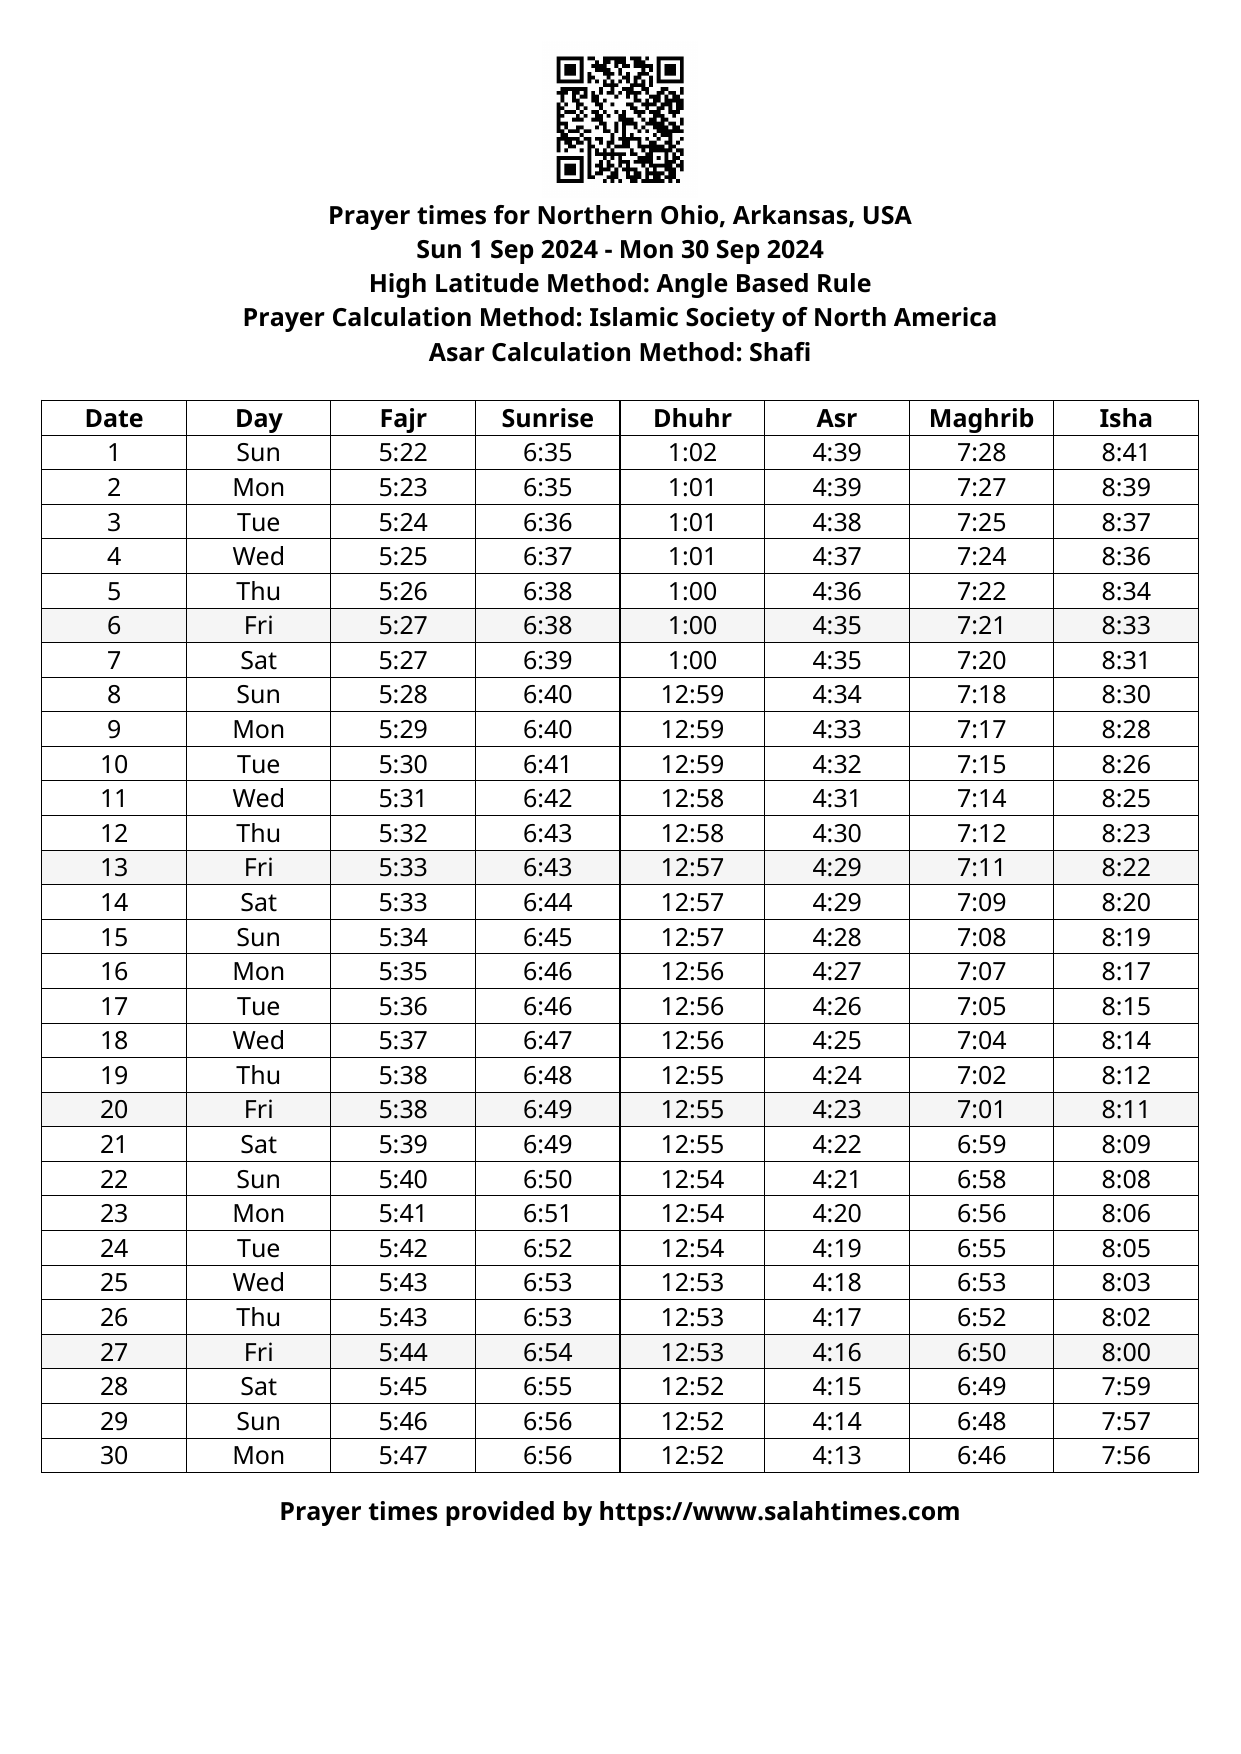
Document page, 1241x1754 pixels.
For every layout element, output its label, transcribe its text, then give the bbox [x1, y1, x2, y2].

table_cell 12:56 [621, 1024, 764, 1057]
table_cell 8:22 [1054, 851, 1198, 884]
table_cell 8:15 [1054, 989, 1198, 1022]
table_cell 6:53 [476, 1300, 619, 1334]
table_cell 8:09 [1054, 1127, 1198, 1161]
table_cell Thu [187, 1058, 330, 1092]
table_cell Tue [187, 505, 330, 538]
table_cell 8:06 [1054, 1196, 1198, 1230]
table_cell 5:40 [331, 1162, 475, 1195]
table_cell 7:24 [910, 539, 1053, 573]
table_cell 6:35 [476, 436, 619, 469]
table_cell 5:38 [331, 1058, 475, 1092]
table_cell 12:57 [621, 885, 764, 919]
table_cell 6:43 [476, 816, 619, 849]
table_cell 6:43 [476, 851, 619, 884]
table_cell 8:11 [1054, 1093, 1198, 1126]
table_cell 15 [42, 920, 186, 953]
table_cell Sun [187, 920, 330, 953]
table_cell 5:31 [331, 781, 475, 815]
table_cell 6:41 [476, 747, 619, 780]
table_cell Sun [187, 1404, 330, 1437]
table_cell 4:23 [765, 1093, 909, 1126]
table_cell Fri [187, 1335, 330, 1368]
table_cell 6:37 [476, 539, 619, 573]
table_cell 30 [42, 1439, 186, 1472]
table_cell 5:30 [331, 747, 475, 780]
table_cell 4:17 [765, 1300, 909, 1334]
table_cell 4:19 [765, 1231, 909, 1264]
table_cell 6:49 [476, 1093, 619, 1126]
table_cell 12:55 [621, 1093, 764, 1126]
table_cell Sun [187, 436, 330, 469]
table_cell 5:45 [331, 1369, 475, 1403]
table_cell 7:17 [910, 712, 1053, 746]
table_cell 6:49 [910, 1369, 1053, 1403]
table_cell 7 [42, 643, 186, 677]
table_cell 12:54 [621, 1231, 764, 1264]
table_cell 4:14 [765, 1404, 909, 1437]
table_cell 17 [42, 989, 186, 1022]
table_cell Sat [187, 643, 330, 677]
table_cell 5:43 [331, 1300, 475, 1334]
table_cell 4:18 [765, 1266, 909, 1299]
table_cell 4:25 [765, 1024, 909, 1057]
table_cell 7:22 [910, 574, 1053, 607]
table_cell Thu [187, 574, 330, 607]
table_cell 12:54 [621, 1162, 764, 1195]
table_cell 6:56 [476, 1439, 619, 1472]
table_cell 23 [42, 1196, 186, 1230]
table_cell 4:22 [765, 1127, 909, 1161]
table_cell 8:31 [1054, 643, 1198, 677]
table_cell 10 [42, 747, 186, 780]
table_cell 6:35 [476, 470, 619, 504]
table_cell 7:56 [1054, 1439, 1198, 1472]
table_cell 4:20 [765, 1196, 909, 1230]
table_cell 5:24 [331, 505, 475, 538]
table_cell 5:41 [331, 1196, 475, 1230]
table_cell 5:27 [331, 643, 475, 677]
table_cell 6:48 [910, 1404, 1053, 1437]
table_cell Wed [187, 781, 330, 815]
table_cell 4:36 [765, 574, 909, 607]
table_cell 25 [42, 1266, 186, 1299]
table_cell 16 [42, 954, 186, 988]
table_cell 6:46 [476, 989, 619, 1022]
table_cell 8:19 [1054, 920, 1198, 953]
table_cell 29 [42, 1404, 186, 1437]
table_cell 6:42 [476, 781, 619, 815]
table_cell 4:13 [765, 1439, 909, 1472]
table_cell 6:40 [476, 678, 619, 711]
table_cell 7:09 [910, 885, 1053, 919]
table_header Fajr [331, 401, 475, 434]
table_cell 1:01 [621, 470, 764, 504]
table_cell Mon [187, 954, 330, 988]
table_cell 6:50 [476, 1162, 619, 1195]
table_cell Thu [187, 1300, 330, 1334]
table_cell 6:53 [910, 1266, 1053, 1299]
table_cell 21 [42, 1127, 186, 1161]
picture [542, 41, 699, 198]
table_cell 6:46 [910, 1439, 1053, 1472]
table_cell 1:02 [621, 436, 764, 469]
table_cell 4:29 [765, 885, 909, 919]
table_cell 4:32 [765, 747, 909, 780]
table_cell 1:01 [621, 539, 764, 573]
table_cell 8:25 [1054, 781, 1198, 815]
table_cell 6:38 [476, 574, 619, 607]
table_cell 4:33 [765, 712, 909, 746]
table_cell 6:48 [476, 1058, 619, 1092]
table_cell 5:43 [331, 1266, 475, 1299]
table_cell 6:36 [476, 505, 619, 538]
table_cell 6:56 [910, 1196, 1053, 1230]
table_cell 8:41 [1054, 436, 1198, 469]
table_cell 4:26 [765, 989, 909, 1022]
table_cell Wed [187, 539, 330, 573]
table_cell 12:52 [621, 1439, 764, 1472]
table_cell 6:56 [476, 1404, 619, 1437]
table_cell 7:20 [910, 643, 1053, 677]
table_cell 6:38 [476, 609, 619, 642]
table_cell 8:34 [1054, 574, 1198, 607]
table_cell Tue [187, 989, 330, 1022]
table_cell Sun [187, 1162, 330, 1195]
table_cell Thu [187, 816, 330, 849]
table_cell 5:46 [331, 1404, 475, 1437]
table_cell 12:59 [621, 747, 764, 780]
table_cell 4:16 [765, 1335, 909, 1368]
table_cell 2 [42, 470, 186, 504]
table_cell 12:59 [621, 712, 764, 746]
table_cell 8:03 [1054, 1266, 1198, 1299]
table_cell 1:01 [621, 505, 764, 538]
table_cell Mon [187, 712, 330, 746]
table_cell 6:47 [476, 1024, 619, 1057]
table_cell 12:59 [621, 678, 764, 711]
table_cell 12:52 [621, 1369, 764, 1403]
table_cell 7:05 [910, 989, 1053, 1022]
table_cell 8:14 [1054, 1024, 1198, 1057]
table_cell 7:14 [910, 781, 1053, 815]
table_cell 4:34 [765, 678, 909, 711]
table_cell Mon [187, 1439, 330, 1472]
table_cell 12:57 [621, 851, 764, 884]
table_cell 4:38 [765, 505, 909, 538]
table_cell 7:11 [910, 851, 1053, 884]
table_cell 12:57 [621, 920, 764, 953]
table_cell 5:35 [331, 954, 475, 988]
table_cell 8:36 [1054, 539, 1198, 573]
table_cell 5:26 [331, 574, 475, 607]
table_cell 5:42 [331, 1231, 475, 1264]
table_cell 6:58 [910, 1162, 1053, 1195]
table_cell 5:33 [331, 885, 475, 919]
table_cell 12:53 [621, 1335, 764, 1368]
table_cell 6:45 [476, 920, 619, 953]
table_cell 12:56 [621, 954, 764, 988]
table_cell 5:37 [331, 1024, 475, 1057]
table_cell 5:29 [331, 712, 475, 746]
table_cell 7:28 [910, 436, 1053, 469]
table_cell 20 [42, 1093, 186, 1126]
table_cell 5:36 [331, 989, 475, 1022]
table_cell 8:23 [1054, 816, 1198, 849]
table_cell 6:46 [476, 954, 619, 988]
table_cell 4:39 [765, 436, 909, 469]
table_cell 5:38 [331, 1093, 475, 1126]
table_header Sunrise [476, 401, 619, 434]
table_cell 27 [42, 1335, 186, 1368]
table_cell 4 [42, 539, 186, 573]
table_cell 4:28 [765, 920, 909, 953]
table_cell 24 [42, 1231, 186, 1264]
table_cell 5:32 [331, 816, 475, 849]
table_cell 6:51 [476, 1196, 619, 1230]
table_cell 4:39 [765, 470, 909, 504]
table_cell 6:55 [476, 1369, 619, 1403]
text Asar Calculation Method: Shafi [42, 334, 1198, 368]
table_cell 6:53 [476, 1266, 619, 1299]
table_cell 5:44 [331, 1335, 475, 1368]
table_cell 1:00 [621, 609, 764, 642]
table_cell 22 [42, 1162, 186, 1195]
table_cell 12:58 [621, 816, 764, 849]
table_cell 4:30 [765, 816, 909, 849]
table_cell 8:17 [1054, 954, 1198, 988]
table_cell 5:33 [331, 851, 475, 884]
table_cell Fri [187, 609, 330, 642]
table_cell 1:00 [621, 574, 764, 607]
table_cell 6:44 [476, 885, 619, 919]
table_cell 7:01 [910, 1093, 1053, 1126]
table_cell 8 [42, 678, 186, 711]
table_cell Mon [187, 470, 330, 504]
table_cell 7:15 [910, 747, 1053, 780]
table_cell 4:35 [765, 609, 909, 642]
table_cell 26 [42, 1300, 186, 1334]
table_header Isha [1054, 401, 1198, 434]
text Prayer Calculation Method: Islamic Society of North America [42, 300, 1198, 334]
table_cell 6:52 [910, 1300, 1053, 1334]
table_cell 4:21 [765, 1162, 909, 1195]
table_header Maghrib [910, 401, 1053, 434]
table_cell 12:53 [621, 1300, 764, 1334]
table_cell 6:54 [476, 1335, 619, 1368]
table_cell 12:53 [621, 1266, 764, 1299]
table_cell 4:31 [765, 781, 909, 815]
table_cell 8:12 [1054, 1058, 1198, 1092]
table_cell 8:08 [1054, 1162, 1198, 1195]
table_cell Wed [187, 1266, 330, 1299]
table_cell 8:30 [1054, 678, 1198, 711]
table_cell 7:25 [910, 505, 1053, 538]
text High Latitude Method: Angle Based Rule [42, 266, 1198, 300]
table_cell 12:54 [621, 1196, 764, 1230]
table_cell 5 [42, 574, 186, 607]
table_cell 4:35 [765, 643, 909, 677]
table_cell 5:25 [331, 539, 475, 573]
table_cell 6:49 [476, 1127, 619, 1161]
table_cell 19 [42, 1058, 186, 1092]
table_cell Sat [187, 1369, 330, 1403]
table_cell 12 [42, 816, 186, 849]
table_cell 12:56 [621, 989, 764, 1022]
table_cell 8:02 [1054, 1300, 1198, 1334]
table_cell 8:39 [1054, 470, 1198, 504]
table_cell Sun [187, 678, 330, 711]
table_header Day [187, 401, 330, 434]
table_cell 6 [42, 609, 186, 642]
table_cell Tue [187, 1231, 330, 1264]
table_cell 7:12 [910, 816, 1053, 849]
table_cell 5:47 [331, 1439, 475, 1472]
table_cell 8:00 [1054, 1335, 1198, 1368]
table_cell 7:04 [910, 1024, 1053, 1057]
table_cell 8:28 [1054, 712, 1198, 746]
table_header Dhuhr [621, 401, 764, 434]
table_cell Tue [187, 747, 330, 780]
table_cell 5:28 [331, 678, 475, 711]
table_cell 5:23 [331, 470, 475, 504]
table_cell 1 [42, 436, 186, 469]
text Prayer times for Northern Ohio, Arkansas, USA [42, 198, 1198, 232]
table_cell 12:55 [621, 1058, 764, 1092]
text Prayer times provided by https://www.salahtimes.com [42, 1494, 1198, 1528]
table_cell 8:20 [1054, 885, 1198, 919]
table_cell 7:27 [910, 470, 1053, 504]
table_cell 9 [42, 712, 186, 746]
table_cell 8:33 [1054, 609, 1198, 642]
table_cell 7:57 [1054, 1404, 1198, 1437]
table_cell 4:24 [765, 1058, 909, 1092]
text Sun 1 Sep 2024 - Mon 30 Sep 2024 [42, 232, 1198, 266]
table_cell 7:59 [1054, 1369, 1198, 1403]
table_cell 11 [42, 781, 186, 815]
table_cell Mon [187, 1196, 330, 1230]
table_cell 4:27 [765, 954, 909, 988]
table_cell 8:05 [1054, 1231, 1198, 1264]
table_cell Wed [187, 1024, 330, 1057]
table_cell 12:55 [621, 1127, 764, 1161]
table_cell 28 [42, 1369, 186, 1403]
table_cell 6:40 [476, 712, 619, 746]
table_cell 6:55 [910, 1231, 1053, 1264]
table_cell 4:15 [765, 1369, 909, 1403]
table_cell 3 [42, 505, 186, 538]
table_cell Sat [187, 1127, 330, 1161]
table_cell Fri [187, 1093, 330, 1126]
table_cell 7:02 [910, 1058, 1053, 1092]
table_cell Sat [187, 885, 330, 919]
table_cell 8:26 [1054, 747, 1198, 780]
table_cell 6:39 [476, 643, 619, 677]
table_cell 5:34 [331, 920, 475, 953]
table_cell 1:00 [621, 643, 764, 677]
table_cell 14 [42, 885, 186, 919]
table_header Asr [765, 401, 909, 434]
table_cell 13 [42, 851, 186, 884]
table_cell 7:07 [910, 954, 1053, 988]
table_cell 7:21 [910, 609, 1053, 642]
table_cell 7:08 [910, 920, 1053, 953]
table_cell 6:52 [476, 1231, 619, 1264]
table_cell 4:29 [765, 851, 909, 884]
table_cell 12:52 [621, 1404, 764, 1437]
table_cell 7:18 [910, 678, 1053, 711]
table_cell 6:50 [910, 1335, 1053, 1368]
table_cell 18 [42, 1024, 186, 1057]
table_cell 6:59 [910, 1127, 1053, 1161]
table_cell 12:58 [621, 781, 764, 815]
table_cell 5:22 [331, 436, 475, 469]
table_cell 4:37 [765, 539, 909, 573]
table_cell Fri [187, 851, 330, 884]
table_header Date [42, 401, 186, 434]
table_cell 5:39 [331, 1127, 475, 1161]
table_cell 5:27 [331, 609, 475, 642]
table_cell 8:37 [1054, 505, 1198, 538]
